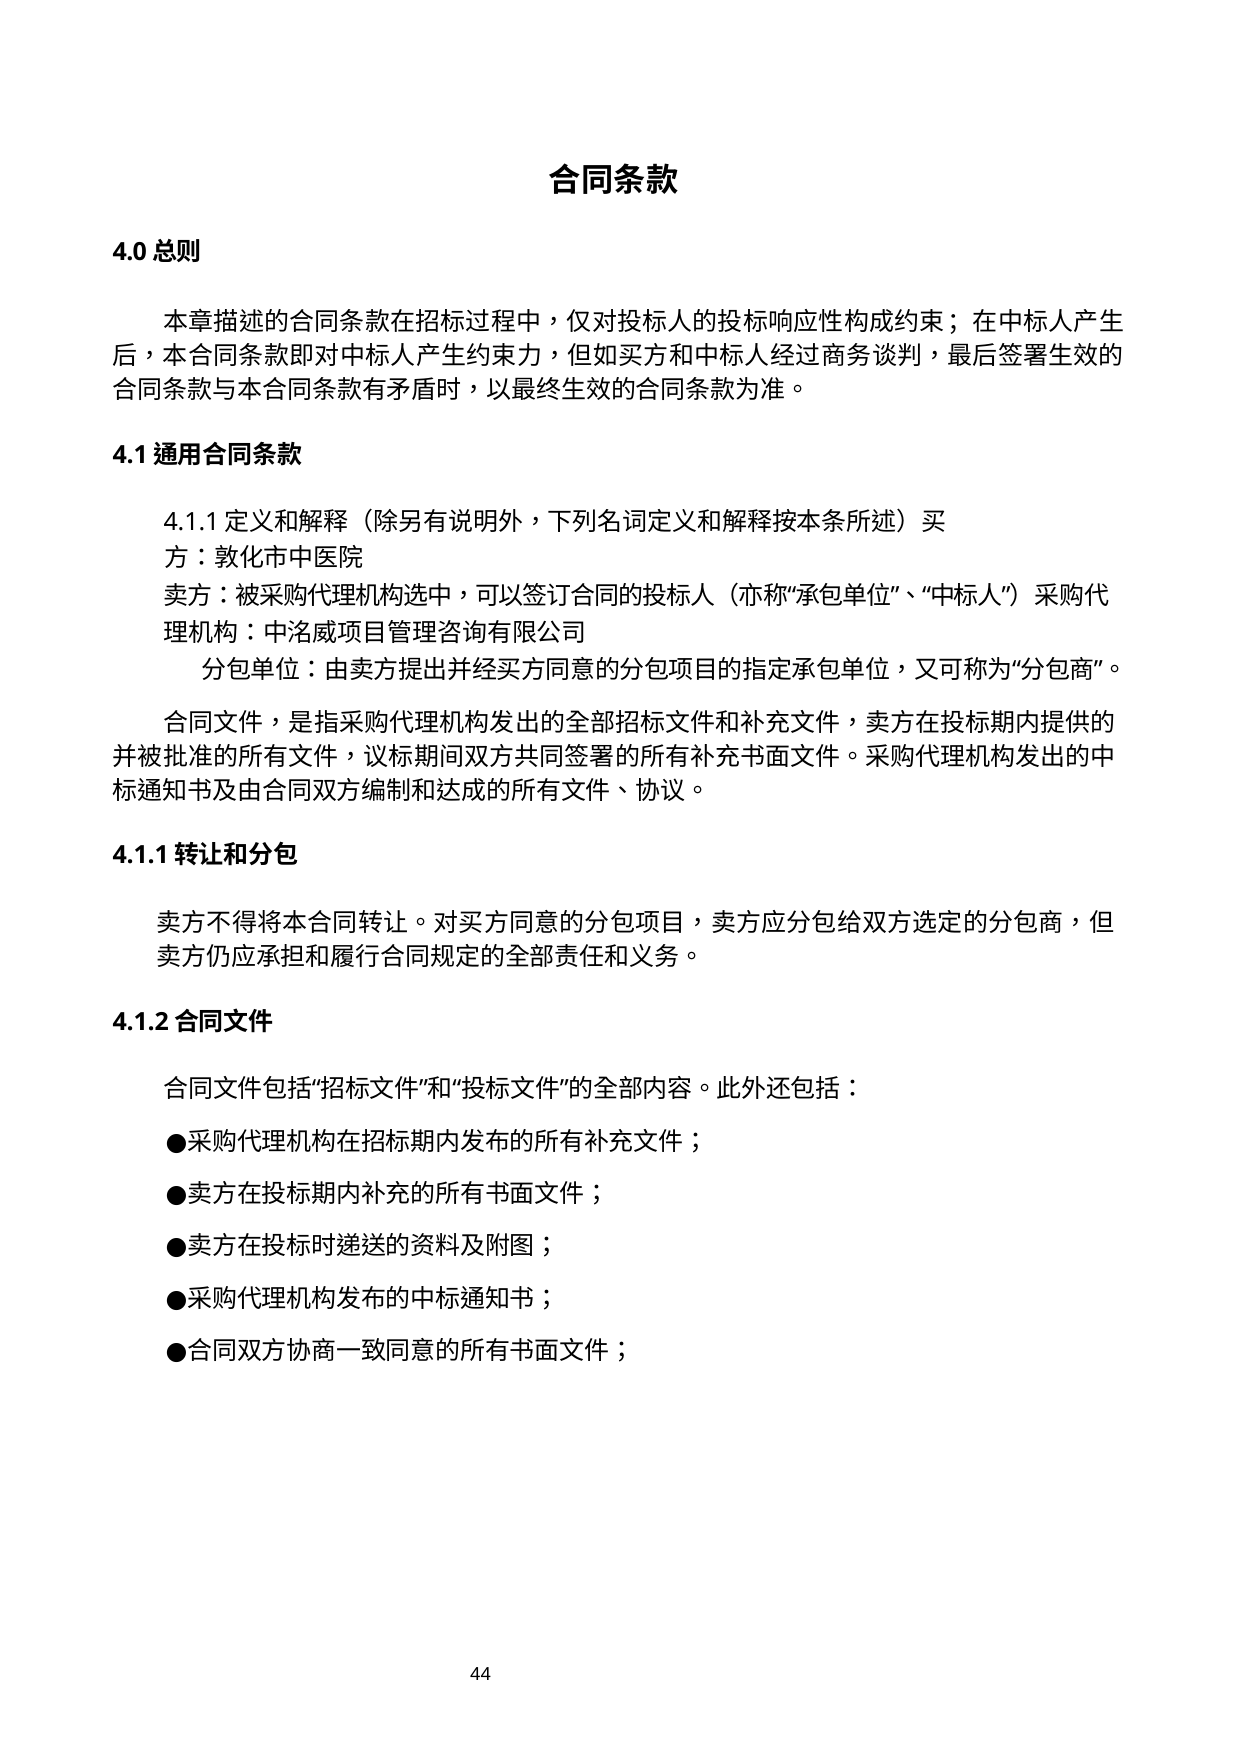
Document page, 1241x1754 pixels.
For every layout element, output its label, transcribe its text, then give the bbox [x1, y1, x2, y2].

text 4.1.2合同文件 [112, 1003, 1128, 1037]
text 4.1通用合同条款 [112, 436, 1128, 471]
text 分包单位：由卖方提出并经买方同意的分包项目的指定承包单位，又可称为“分包商”。 [112, 652, 1128, 686]
text 合同文件，是指采购代理机构发出的全部招标文件和补充文件，卖方在投标期内提供的并被批准的所有文件，议标期间双方共同签署的所有补充书面文件。采购代理机构发出的中标通知书及由合同双方编制和达成的所有文件、协议。 [113, 704, 1118, 806]
text ●采购代理机构发布的中标通知书； [165, 1280, 1128, 1314]
text 卖方：被采购代理机构选中，可以签订合同的投标人（亦称“承包单位”、“中标人”）采购代理机构：中洺威项目管理咨询有限公司 [163, 578, 1128, 648]
text 卖方不得将本合同转让。对买方同意的分包项目，卖方应分包给双方选定的分包商，但卖方仍应承担和履行合同规定的全部责任和义务。 [156, 905, 1117, 973]
text 4.1.1转让和分包 [112, 837, 1128, 871]
text 4.0总则 [112, 234, 1128, 268]
text 4.1.1定义和解释（除另有说明外，下列名词定义和解释按本条所述）买方：敦化市中医院 [163, 504, 949, 574]
text ●合同双方协商一致同意的所有书面文件； [165, 1332, 1128, 1366]
text ●卖方在投标时递送的资料及附图； [165, 1228, 1128, 1262]
text ●采购代理机构在招标期内发布的所有补充文件； [165, 1123, 1128, 1157]
text 合同条款 [548, 157, 1128, 201]
text 本章描述的合同条款在招标过程中，仅对投标人的投标响应性构成约束；在中标人产生后，本合同条款即对中标人产生约束力，但如买方和中标人经过商务谈判，最后签署生效的合同条款与本合同条款有矛盾时，以最终生效的合同条款为准。 [113, 301, 1124, 406]
text 合同文件包括“招标文件”和“投标文件”的全部内容。此外还包括： [163, 1071, 1128, 1105]
text ●卖方在投标期内补充的所有书面文件； [165, 1175, 1128, 1209]
